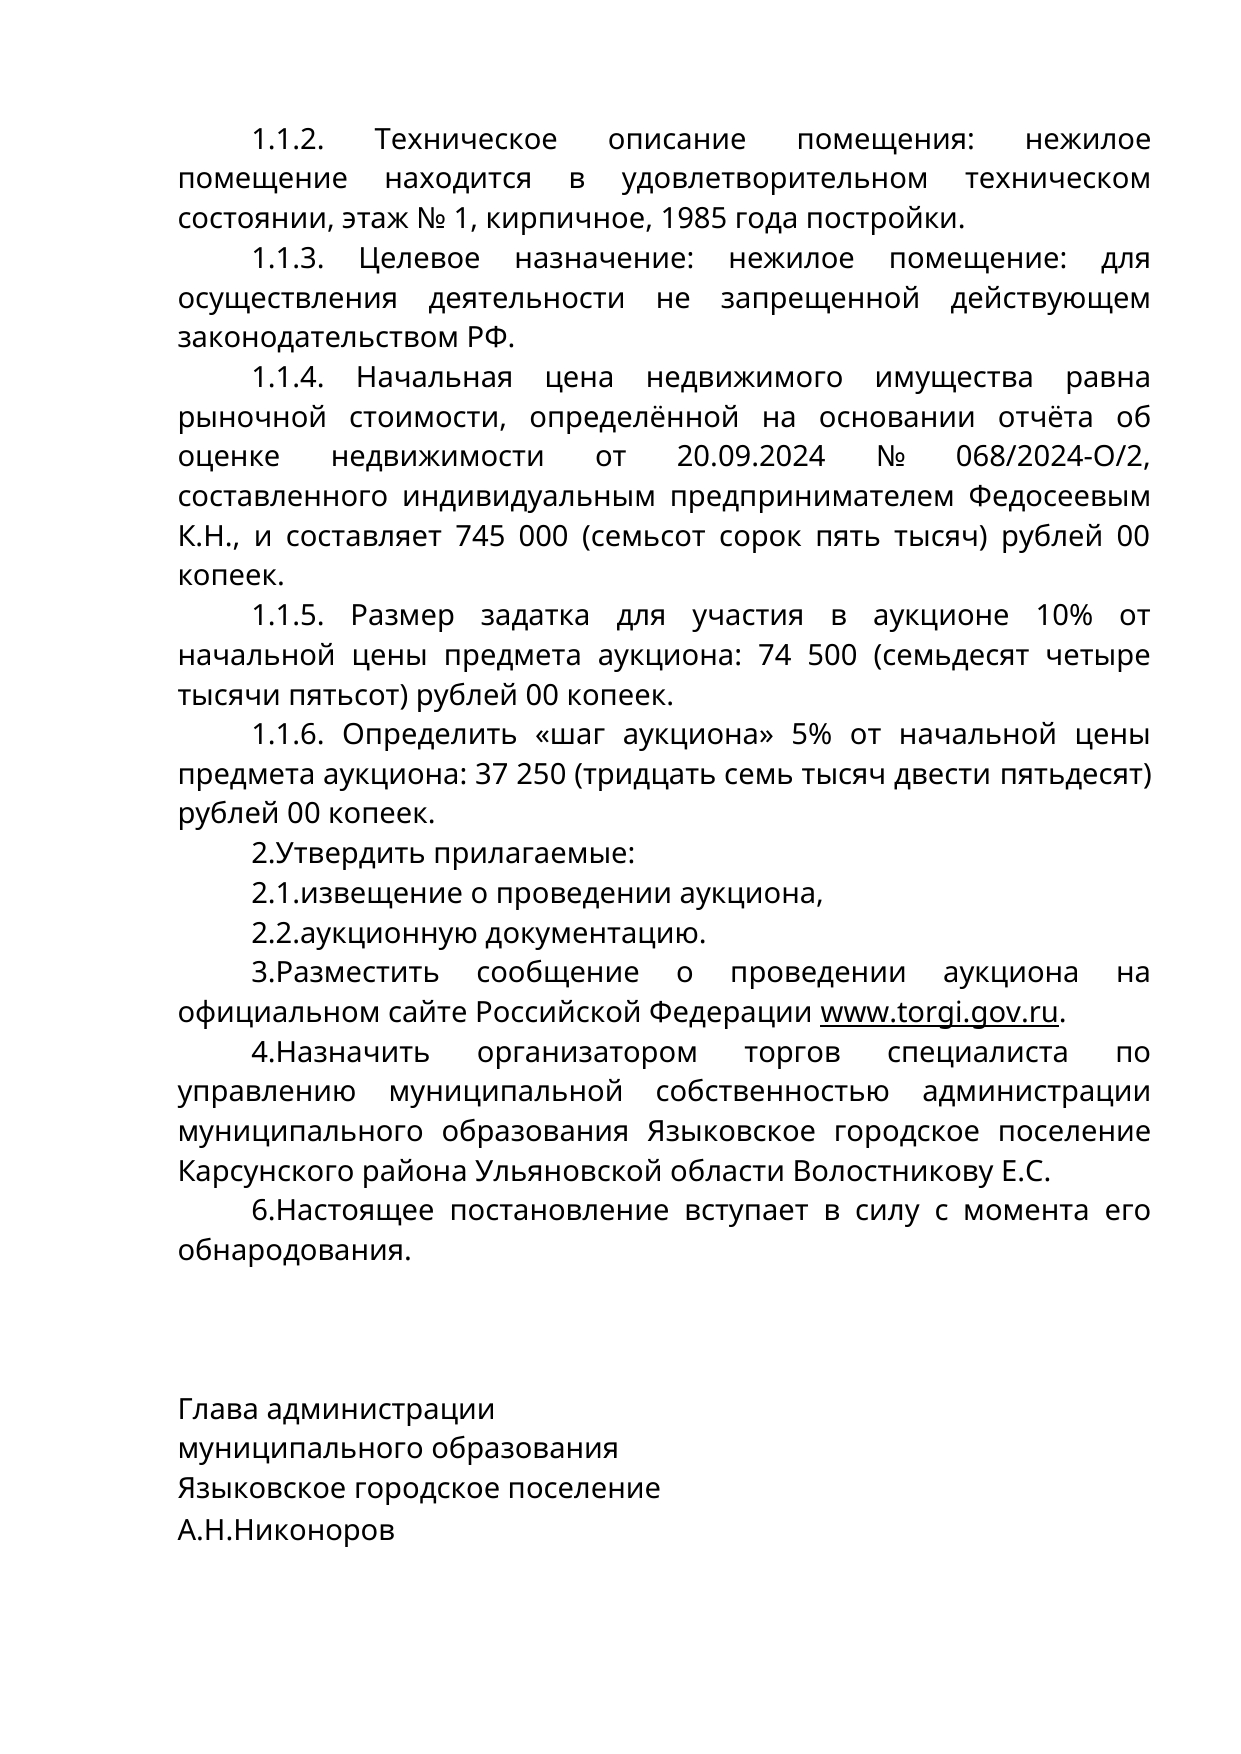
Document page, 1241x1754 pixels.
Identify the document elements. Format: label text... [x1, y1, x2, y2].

text 2.Утвердить прилагаемые: [177, 832, 1152, 872]
text 3.Разместить сообщение о проведении аукциона на официальном сайте Российской Федерации www.torgi.gov.ru. [177, 952, 1152, 1031]
text 1.1.2. Техническое описание помещения: нежилое помещение находится в удовлетворительном техническом состоянии, этаж № 1, кирпичное, 1985 года постройки. [177, 118, 1152, 237]
text 4.Назначить организатором торгов специалиста по управлению муниципальной собственностью администрации муниципального образования Языковское городское поселение Карсунского района Ульяновской области Волостникову Е.С. [177, 1031, 1152, 1190]
text 1.1.4. Начальная цена недвижимого имущества равна рыночной стоимости, определённой на основании отчёта об оценке недвижимости от 20.09.2024 № 068/2024-О/2, составленного индивидуальным предпринимателем Федосеевым К.Н., и составляет 745 000 (семьсот сорок пять тысяч) рублей 00 копеек. [177, 356, 1152, 594]
text Глава администрации [177, 1388, 1152, 1428]
text 1.1.5. Размер задатка для участия в аукционе 10% от начальной цены предмета аукциона: 74 500 (семьдесят четыре тысячи пятьсот) рублей 00 копеек. [177, 594, 1152, 713]
text 1.1.3. Целевое назначение: нежилое помещение: для осуществления деятельности не запрещенной действующем законодательством РФ. [177, 237, 1152, 356]
text 1.1.6. Определить «шаг аукциона» 5% от начальной цены предмета аукциона: 37 250 (тридцать семь тысяч двести пятьдесят) рублей 00 копеек. [177, 713, 1152, 832]
text муниципального образования [177, 1428, 1152, 1467]
text 2.1.извещение о проведении аукциона, [177, 872, 1152, 912]
text 6.Настоящее постановление вступает в силу с момента его обнародования. [177, 1190, 1152, 1269]
text Языковское городское поселение А.Н.Никоноров [177, 1467, 1152, 1549]
text 2.2.аукционную документацию. [177, 912, 1152, 952]
